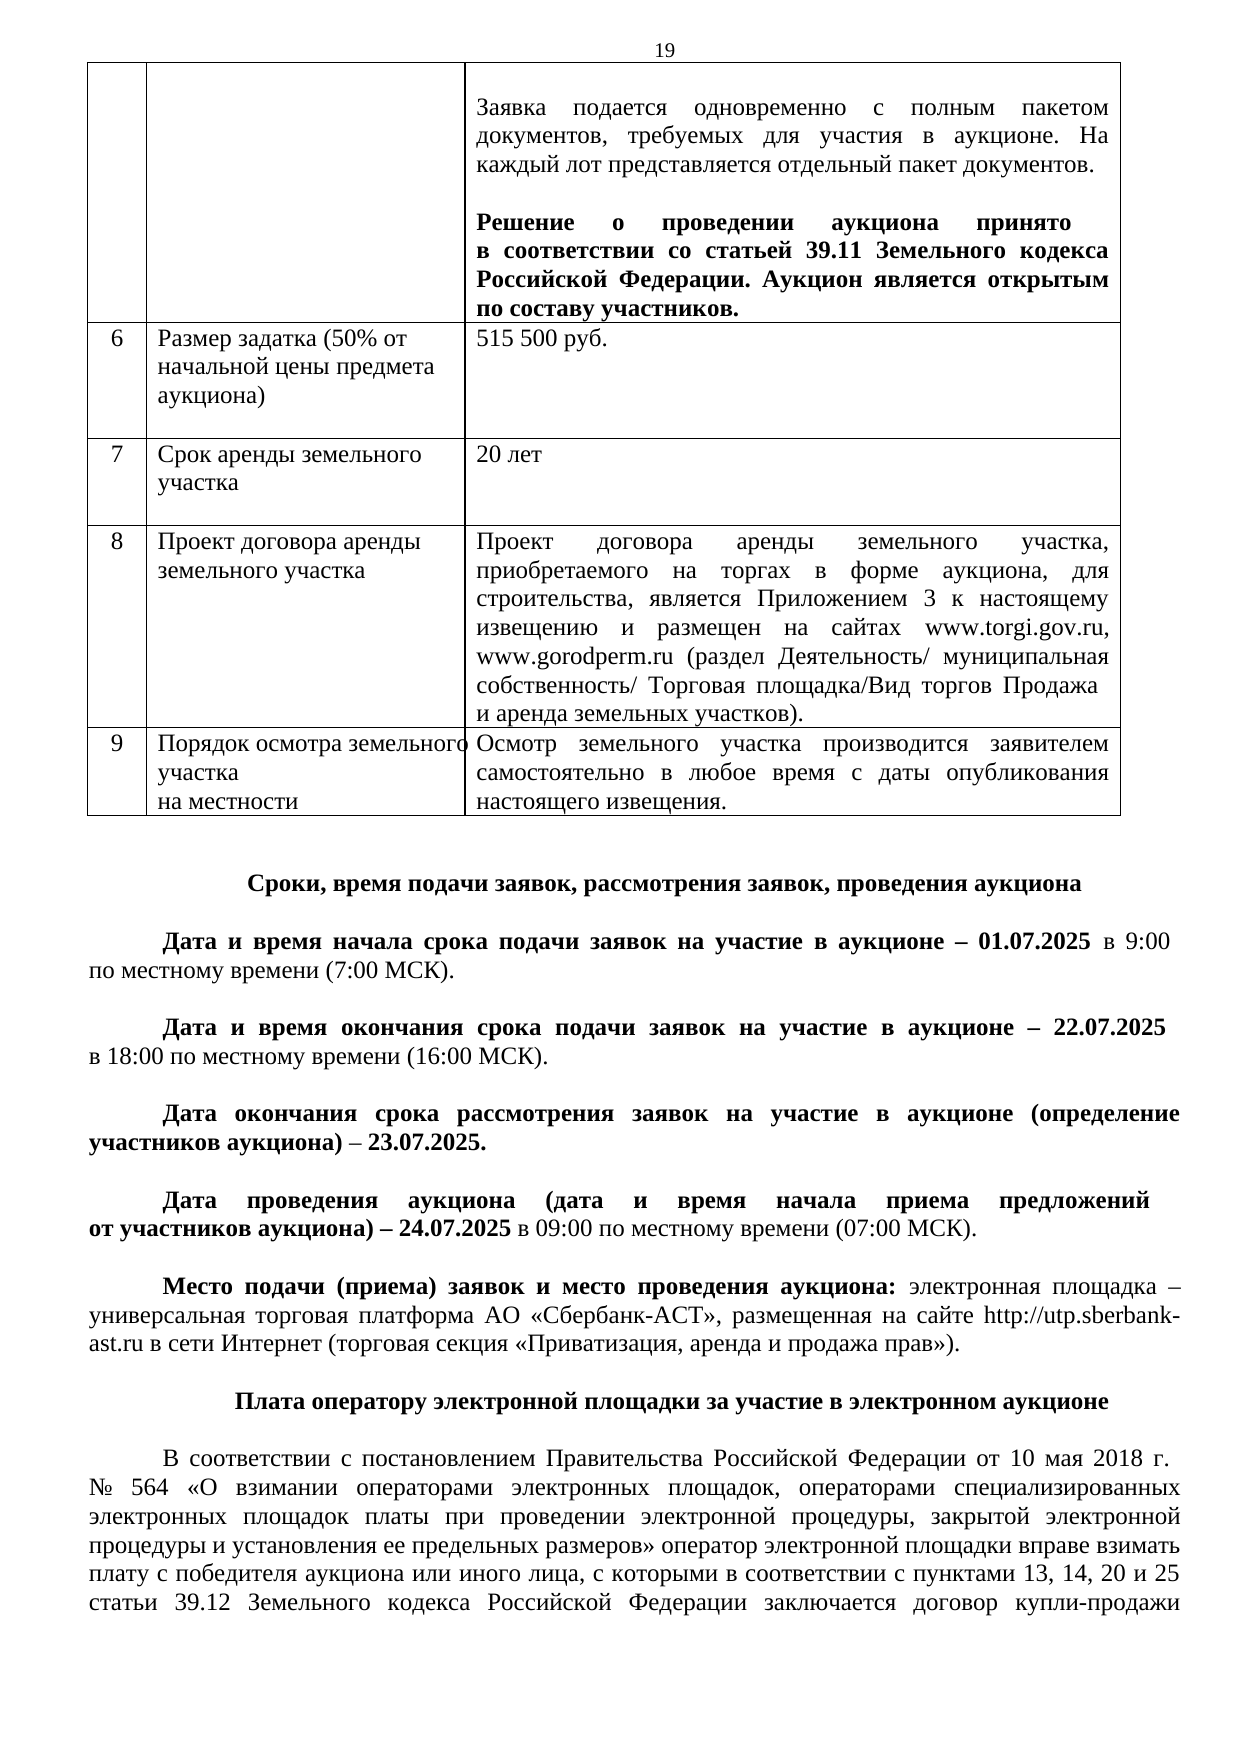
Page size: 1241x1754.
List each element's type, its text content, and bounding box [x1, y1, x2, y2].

text Дата и время окончания срока подачи заявок на участие в аукционе – 22.07.2025 в 18:00 по местному времени (16:00 МСК). [89, 1012, 1181, 1070]
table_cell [466, 63, 1120, 322]
text Сроки, время подачи заявок, рассмотрения заявок, проведения аукциона [148, 868, 1181, 897]
text Плата оператору электронной площадки за участие в электронном аукционе [89, 1386, 1181, 1415]
table_cell Проект договора аренды земельного участка [147, 526, 464, 727]
table_cell 515 500 руб. [466, 323, 1120, 438]
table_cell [147, 63, 464, 322]
text Место подачи (приема) заявок и место проведения аукциона: электронная площадка – универсальная торговая платформа АО «Сбербанк-АСТ», размещенная на сайте http://utp.sberbank-ast.ru в сети Интернет (торговая секция «Приватизация, аренда и продажа прав»). [89, 1271, 1181, 1357]
table_cell Проект договора аренды земельного участка, приобретаемого на торгах в форме аукциона, для строительства, является Приложением 3 к настоящему извещению и размещен на сайтах www.torgi.gov.ru, www.gorodperm.ru (раздел Деятельность/ муниципальная собственность/ Торговая площадка/Вид торгов Продажа и аренда земельных участков). [466, 526, 1120, 727]
table_cell 20 лет [466, 439, 1120, 525]
table_cell 9 [88, 728, 146, 814]
table_cell Срок аренды земельного участка [147, 439, 464, 525]
table_cell 8 [88, 526, 146, 727]
table_cell Размер задатка (50% от начальной цены предмета аукциона) [147, 323, 464, 438]
table_cell 7 [88, 439, 146, 525]
table_cell 5 [88, 63, 146, 322]
table_cell Осмотр земельного участка производится заявителем самостоятельно в любое время с даты опубликования настоящего извещения. [466, 728, 1120, 814]
text Дата проведения аукциона (дата и время начала приема предложений от участников аукциона) – 24.07.2025 в 09:00 по местному времени (07:00 МСК). [89, 1185, 1181, 1242]
table_cell Порядок осмотра земельного участка на местности [147, 728, 464, 814]
text Дата окончания срока рассмотрения заявок на участие в аукционе (определение участников аукциона) – 23.07.2025. [89, 1098, 1181, 1156]
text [89, 1443, 1181, 1616]
table_cell 6 [88, 323, 146, 438]
text Дата и время начала срока подачи заявок на участие в аукционе – 01.07.2025 в 9:00 по местному времени (7:00 МСК). [89, 926, 1181, 983]
